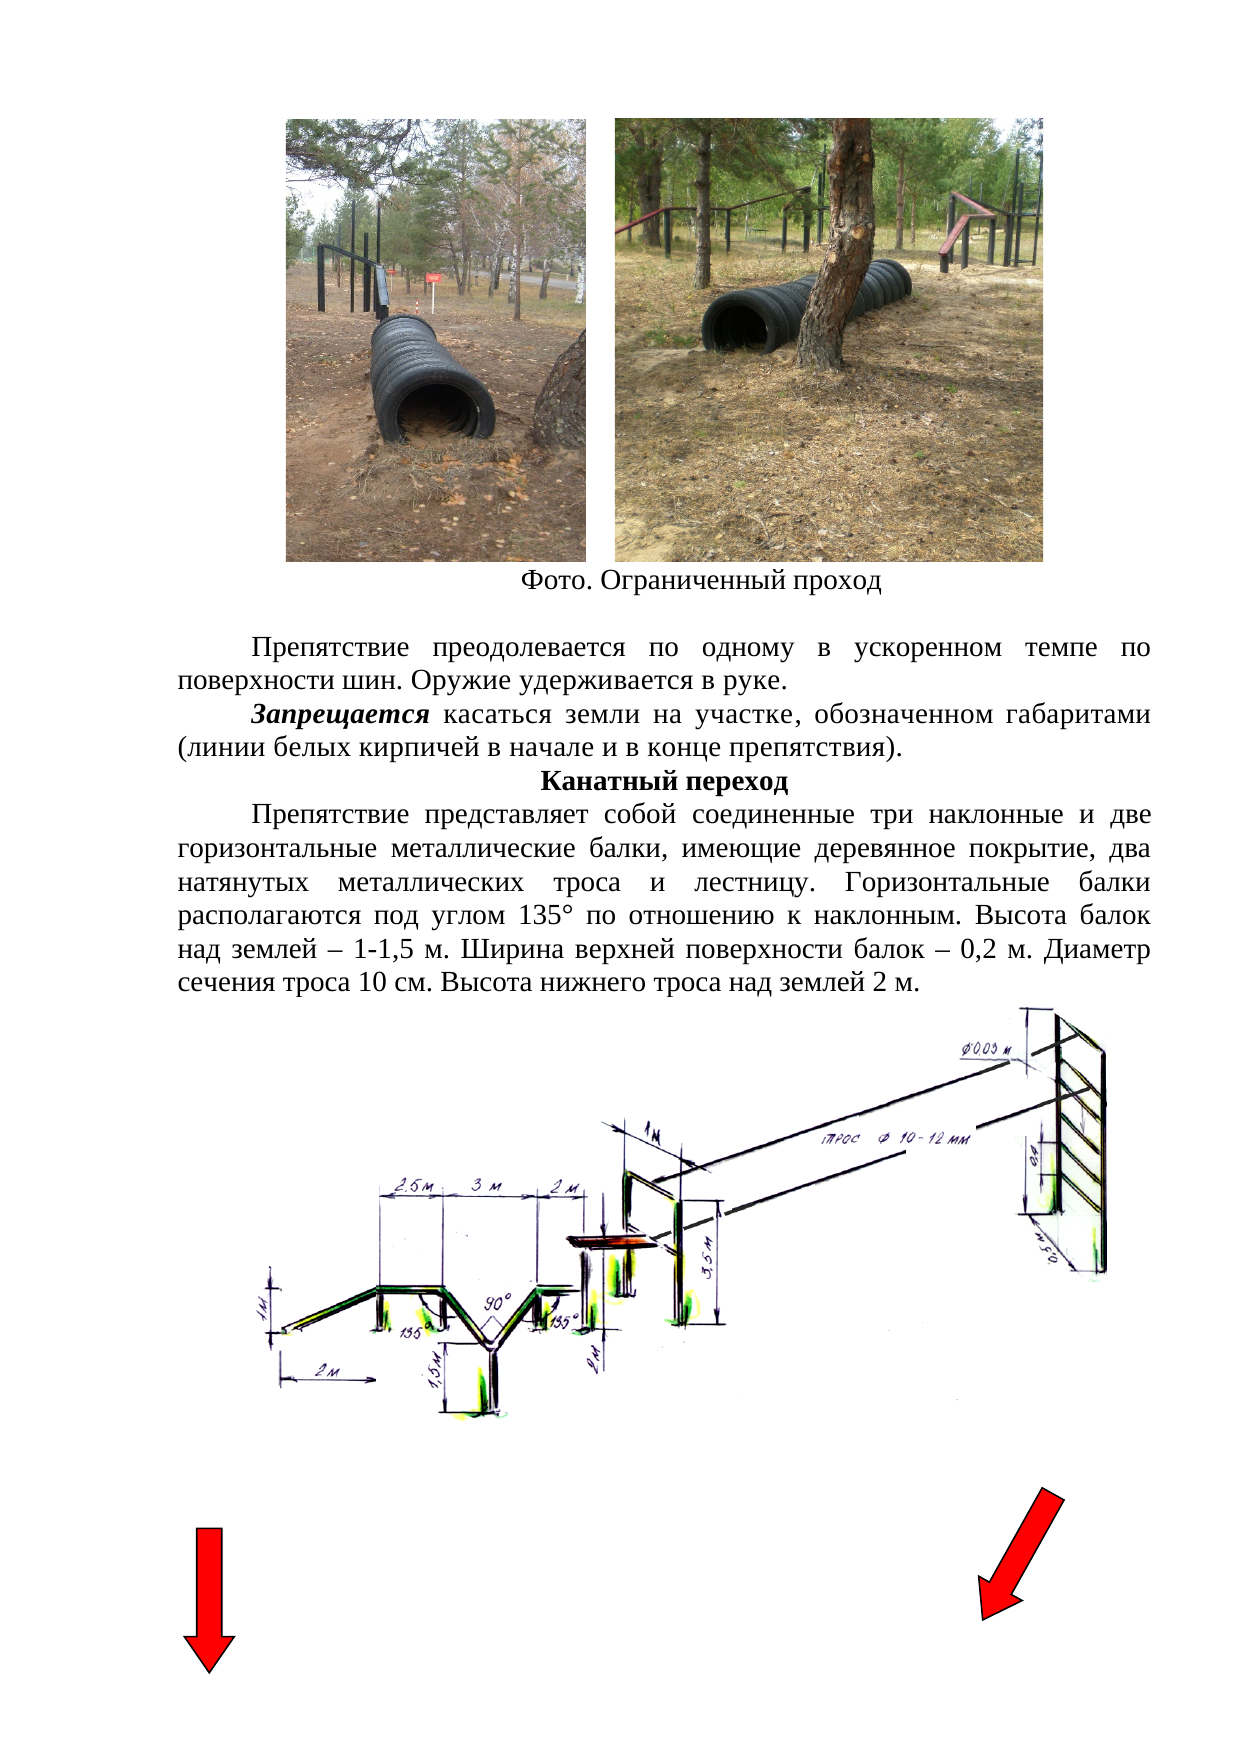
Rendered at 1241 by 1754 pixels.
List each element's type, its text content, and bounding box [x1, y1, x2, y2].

picture [614, 118, 1044, 562]
text Препятствие преодолевается по одному в ускоренном темпе по поверхности шин. Оружие удерживается в руке. [177, 629, 1152, 696]
text Канатный переход [177, 763, 1152, 797]
picture [251, 997, 1117, 1425]
picture [285, 119, 586, 562]
text Препятствие представляет собой соединенные три наклонные и две горизонтальные металлические балки, имеющие деревянное покрытие, два натянутых металлических троса и лестницу. Горизонтальные балки располагаются под углом 135° по отношению к наклонным. Высота балок над землей – 1-1,5 м. Ширина верхней поверхности балок – 0,2 м. Диаметр сечения троса 10 см. Высота нижнего троса над землей 2 м. [177, 797, 1152, 998]
text Фото. Ограниченный проход [177, 562, 1152, 595]
text Запрещается касаться земли на участке, обозначенном габаритами (линии белых кирпичей в начале и в конце препятствия). [177, 696, 1152, 763]
